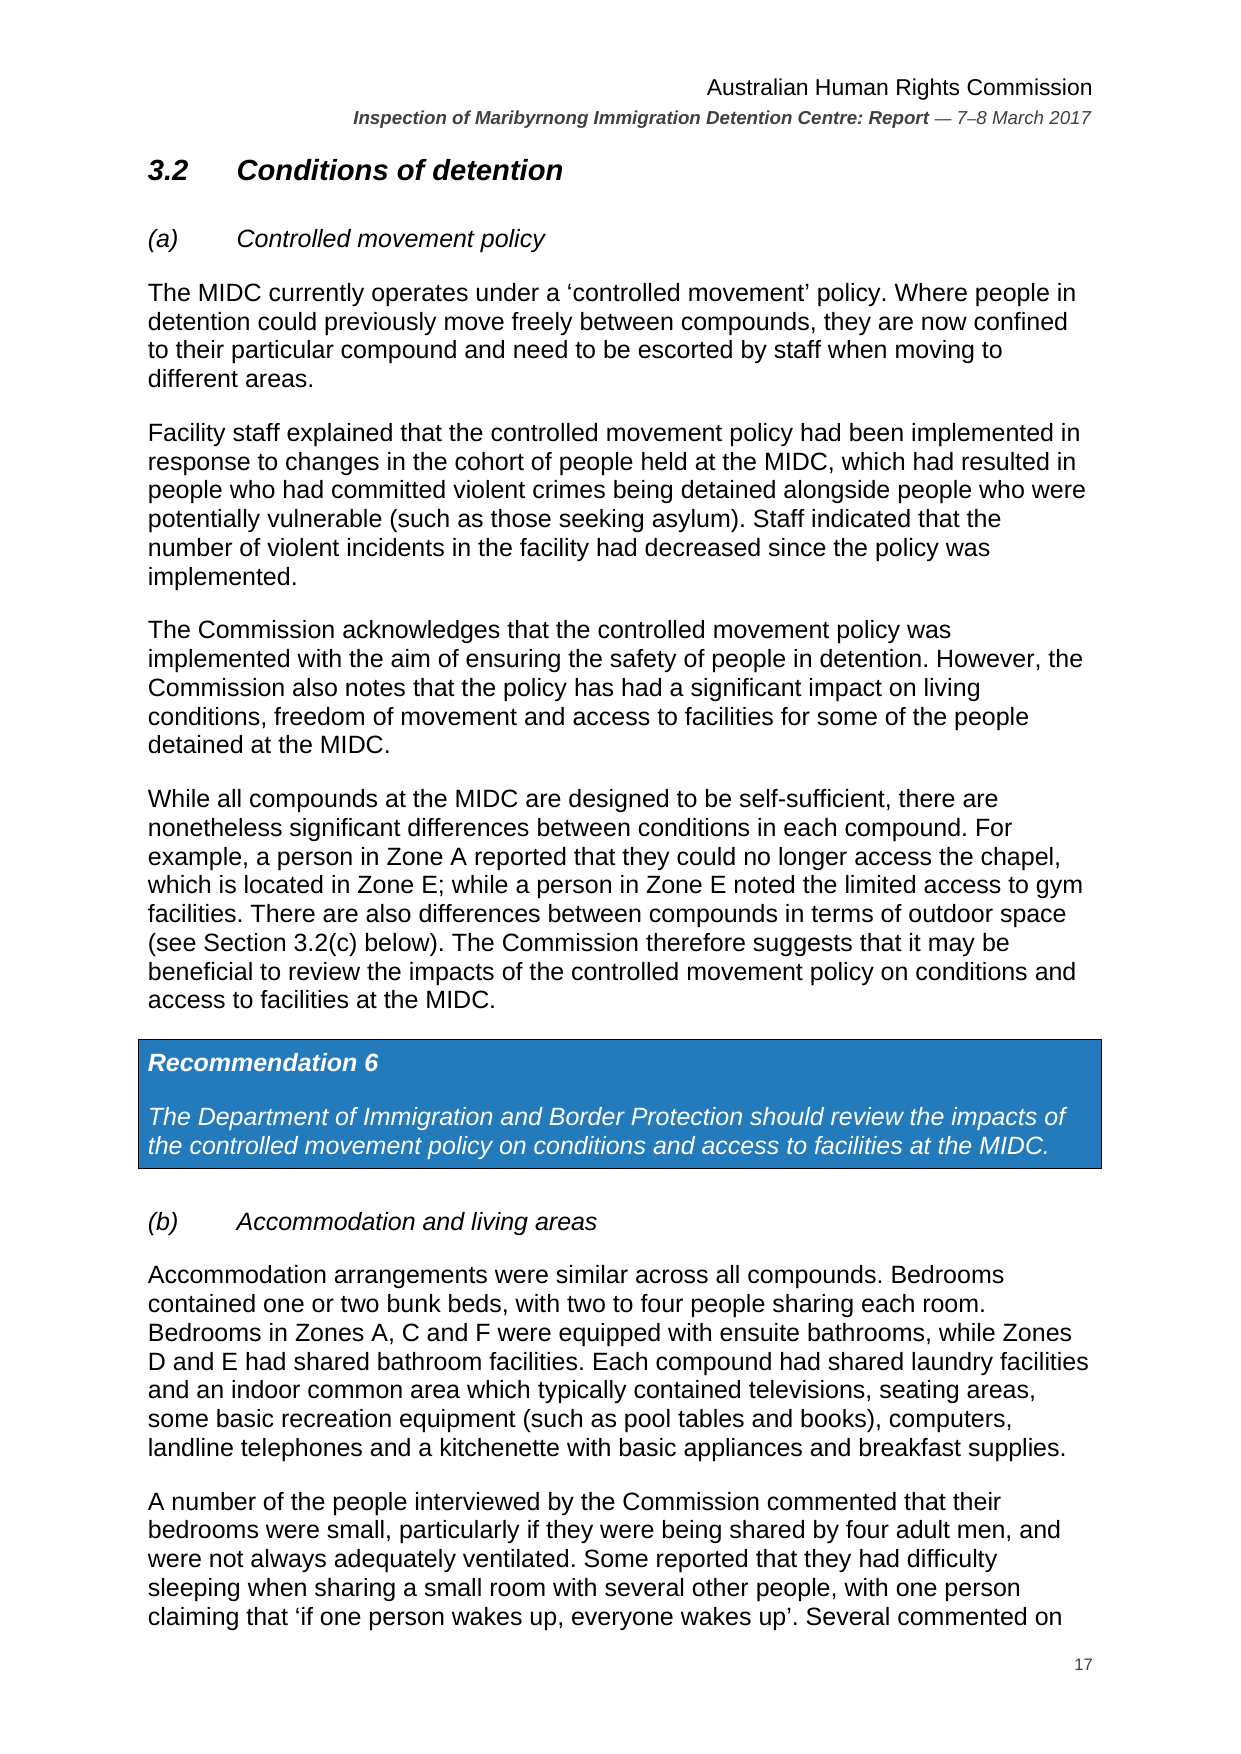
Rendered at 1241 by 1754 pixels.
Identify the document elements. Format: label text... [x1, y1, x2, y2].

text Accommodation arrangements were similar across all compounds. Bedrooms contained one or two bunk beds, with two to four people sharing each room. Bedrooms in Zones A, C and F were equipped with ensuite bathrooms, while Zones D and E had shared bathroom facilities. Each compound had shared laundry facilities and an indoor common area which typically contained televisions, seating areas, some basic recreation equipment (such as pool tables and books), computers, landline telephones and a kitchenette with basic appliances and breakfast supplies. [148, 1260, 1092, 1462]
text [148, 1487, 1092, 1630]
text The Commission acknowledges that the controlled movement policy was implemented with the aim of ensuring the safety of people in detention. However, the Commission also notes that the policy has had a significant impact on living conditions, freedom of movement and access to facilities for some of the people detained at the MIDC. [148, 615, 1092, 759]
subtitle Accommodation and living areas [148, 1207, 1092, 1235]
text The MIDC currently operates under a ‘controlled movement’ policy. Where people in detention could previously move freely between compounds, they are now confined to their particular compound and need to be escorted by staff when moving to different areas. [148, 278, 1092, 393]
text Facility staff explained that the controlled movement policy had been implemented in response to changes in the cohort of people held at the MIDC, which had resulted in people who had committed violent crimes being detained alongside people who were potentially vulnerable (such as those seeking asylum). Staff indicated that the number of violent incidents in the facility had decreased since the policy was implemented. [148, 418, 1092, 590]
subtitle Controlled movement policy [148, 224, 1092, 253]
subtitle Conditions of detention [148, 153, 1092, 187]
text The Department of Immigration and Border Protection should review the impacts of the controlled movement policy on conditions and access to facilities at the MIDC. [139, 1093, 1101, 1168]
text While all compounds at the MIDC are designed to be self-sufficient, there are nonetheless significant differences between conditions in each compound. For example, a person in Zone A reported that they could no longer access the chapel, which is located in Zone E; while a person in Zone E noted the limited access to gym facilities. There are also differences between compounds in terms of outdoor space (see Section 3.2(c) below). The Commission therefore suggests that it may be beneficial to review the impacts of the controlled movement policy on conditions and access to facilities at the MIDC. [148, 784, 1092, 1014]
